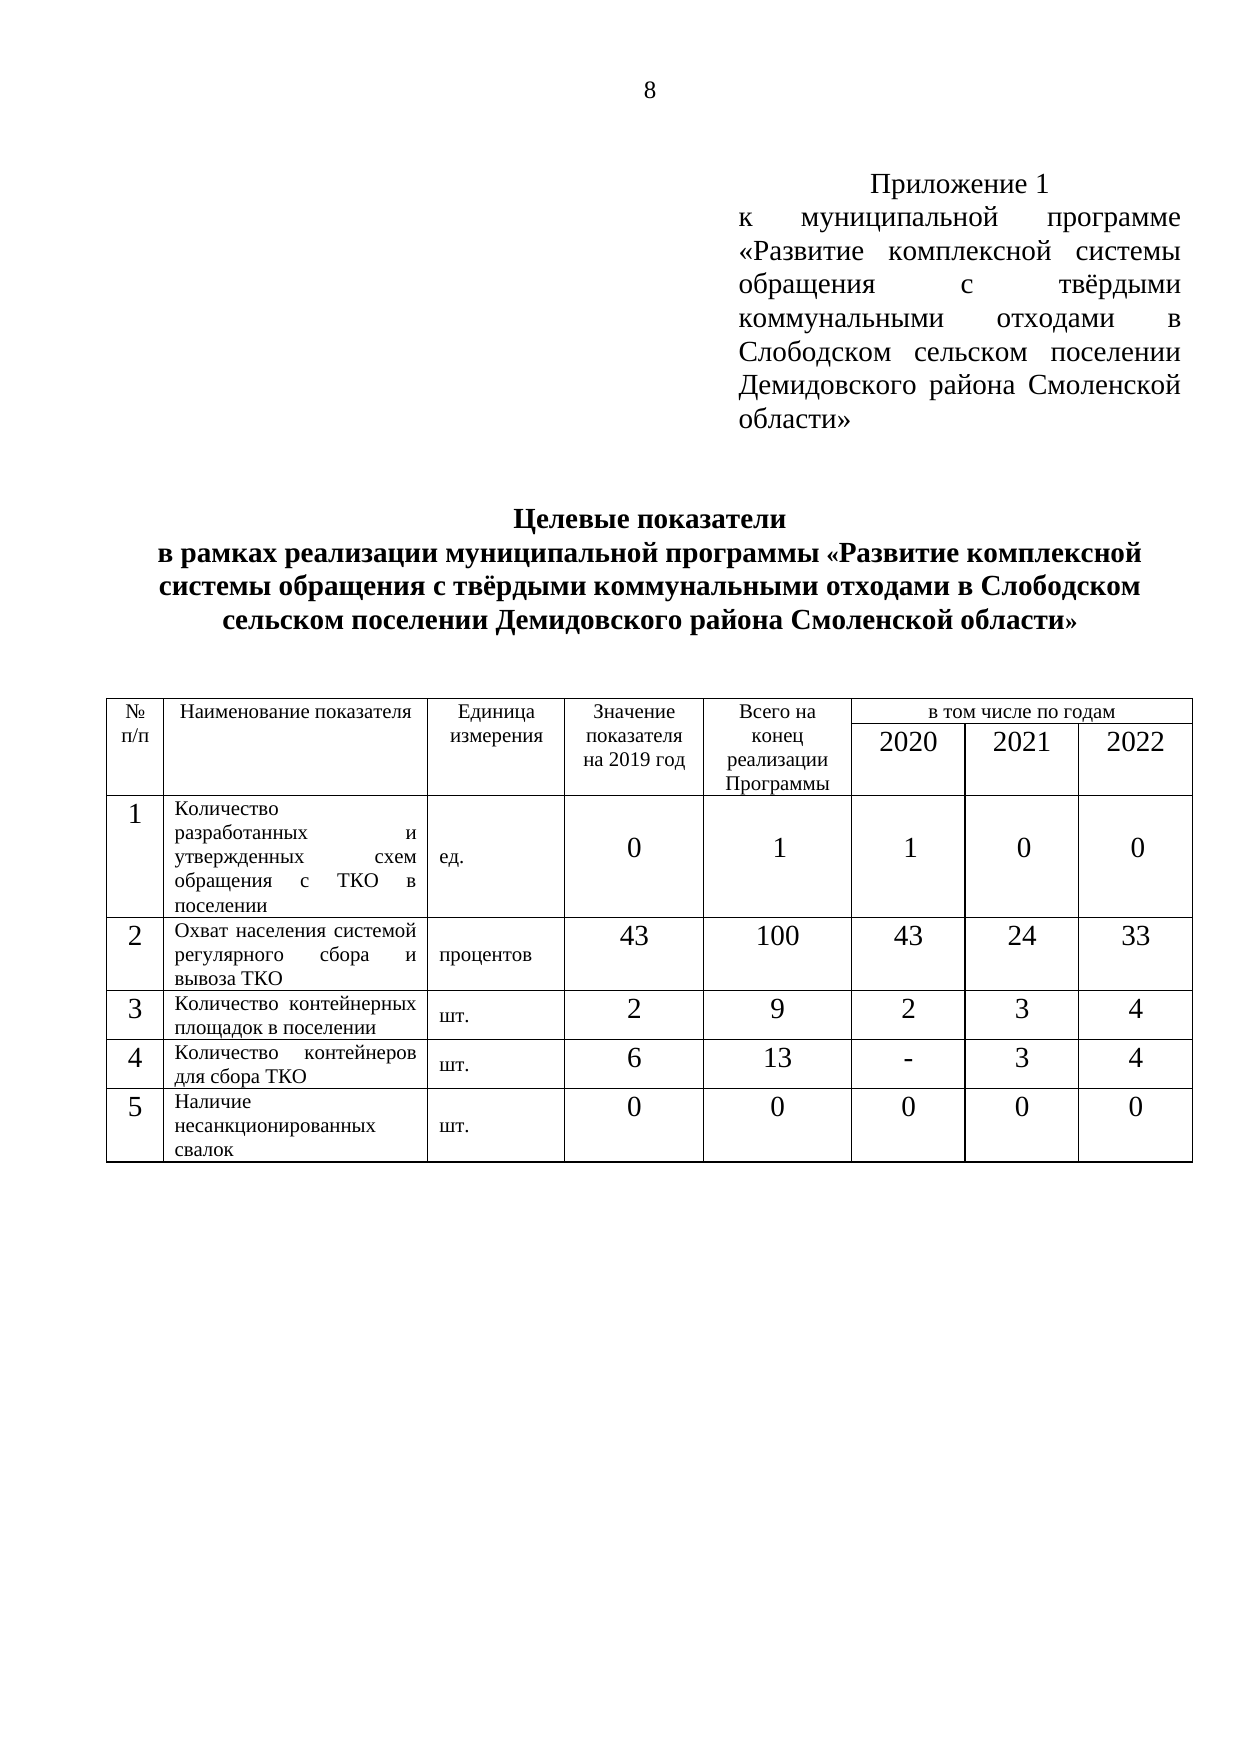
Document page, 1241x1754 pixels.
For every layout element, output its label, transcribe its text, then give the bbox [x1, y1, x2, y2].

text Целевые показатели [118, 501, 1181, 535]
table_cell 0 [565, 1089, 703, 1161]
table_cell 4 [107, 1040, 163, 1088]
table_cell 100 [704, 918, 851, 990]
table_header Всего на конец реализации Программы [704, 699, 851, 795]
table_cell 0 [1079, 796, 1192, 917]
table_cell 43 [565, 918, 703, 990]
text к муниципальной программе «Развитие комплексной системы обращения с твёрдыми коммунальными отходами в Слободском сельском поселении Демидовского района Смоленской области» [738, 199, 1181, 434]
table_cell 0 [704, 1089, 851, 1161]
table_cell Охват населения системой регулярного сбора и вывоза ТКО [164, 918, 427, 990]
table_cell ед. [428, 796, 564, 917]
table_cell 2021 [966, 724, 1078, 795]
table_cell 0 [852, 1089, 964, 1161]
table_cell процентов [428, 918, 564, 990]
table_cell Количество разработанных и утвержденных схем обращения с ТКО в поселении [164, 796, 427, 917]
table_header Единица измерения [428, 699, 564, 795]
table_cell 1 [704, 796, 851, 917]
table_cell 2022 [1079, 724, 1192, 795]
text Приложение 1 [738, 166, 1181, 199]
table_cell 9 [704, 991, 851, 1039]
table_cell 3 [966, 1040, 1078, 1088]
table_cell Наличие несанкционированных свалок [164, 1089, 427, 1161]
table_header Наименование показателя [164, 699, 427, 795]
table_cell 13 [704, 1040, 851, 1088]
table_cell 4 [1079, 1040, 1192, 1088]
table_header Значение показателя на 2019 год [565, 699, 703, 795]
table_cell шт. [428, 1040, 564, 1088]
table_cell 43 [852, 918, 964, 990]
table_cell 3 [107, 991, 163, 1039]
table_cell 2 [565, 991, 703, 1039]
text в рамках реализации муниципальной программы «Развитие комплексной системы обращения с твёрдыми коммунальными отходами в Слободском сельском поселении Демидовского района Смоленской области» [118, 535, 1181, 636]
table_cell - [852, 1040, 964, 1088]
table_cell шт. [428, 991, 564, 1039]
table_cell 0 [565, 796, 703, 917]
table_cell 0 [966, 796, 1078, 917]
table_cell 2 [107, 918, 163, 990]
table_cell 0 [966, 1089, 1078, 1161]
table_cell 33 [1079, 918, 1192, 990]
table_header в том числе по годам [852, 699, 1192, 723]
table_cell 4 [1079, 991, 1192, 1039]
table_header № п/п [107, 699, 163, 795]
table_cell 2 [852, 991, 964, 1039]
table_cell шт. [428, 1089, 564, 1161]
table_cell 3 [966, 991, 1078, 1039]
table_cell Количество контейнерных площадок в поселении [164, 991, 427, 1039]
table_cell 1 [852, 796, 964, 917]
table_cell Количество контейнеров для сбора ТКО [164, 1040, 427, 1088]
table_cell 5 [107, 1089, 163, 1161]
table_cell 6 [565, 1040, 703, 1088]
table_cell 0 [1079, 1089, 1192, 1161]
table_cell 24 [966, 918, 1078, 990]
table_cell 2020 [852, 724, 964, 795]
table_cell 1 [107, 796, 163, 917]
